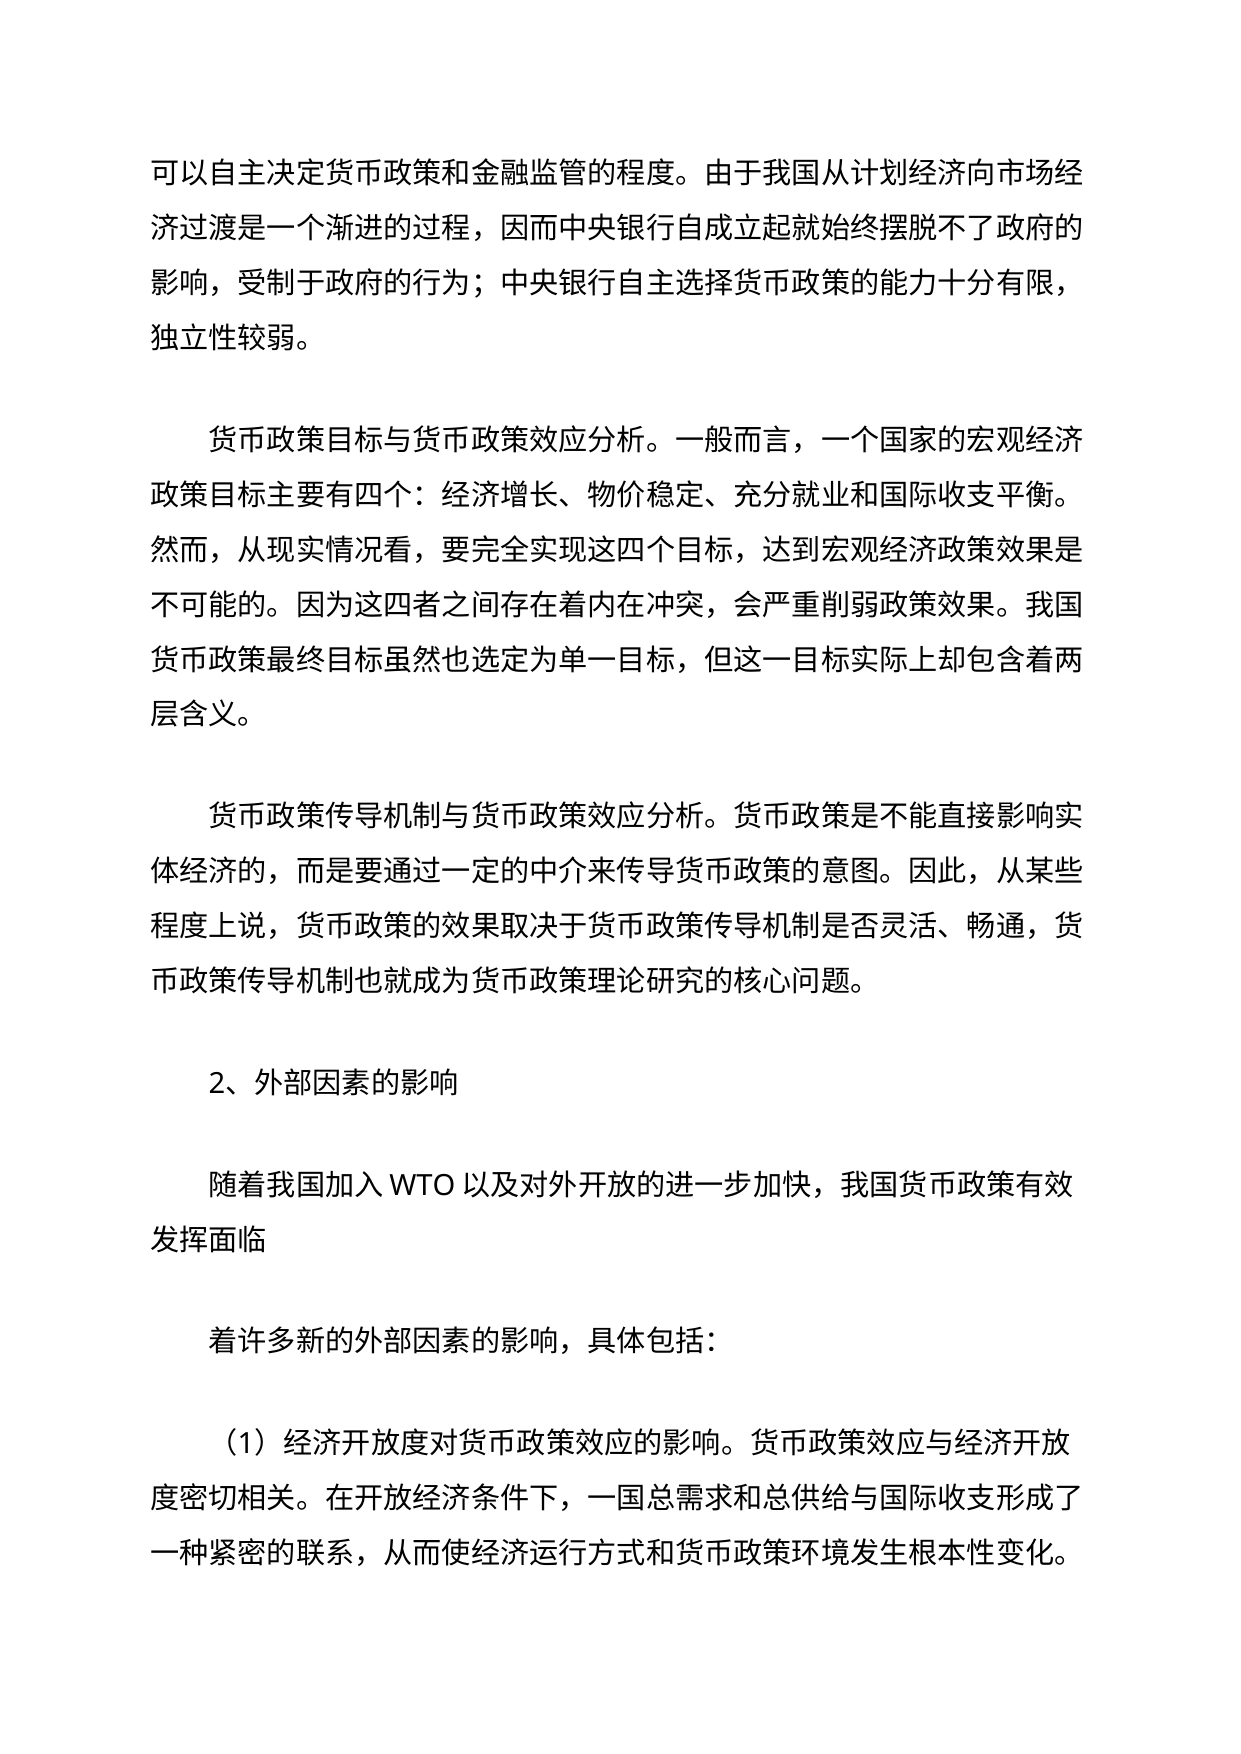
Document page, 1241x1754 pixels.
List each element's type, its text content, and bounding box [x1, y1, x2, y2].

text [150, 1420, 1090, 1572]
text 货币政策目标与货币政策效应分析。一般而言，一个国家的宏观经济政策目标主要有四个：经济增长、物价稳定、充分就业和国际收支平衡。然而，从现实情况看，要完全实现这四个目标，达到宏观经济政策效果是不可能的。因为这四者之间存在着内在冲突，会严重削弱政策效果。我国货币政策最终目标虽然也选定为单一目标，但这一目标实际上却包含着两层含义。 [150, 416, 1090, 733]
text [150, 150, 1090, 357]
text 货币政策传导机制与货币政策效应分析。货币政策是不能直接影响实体经济的，而是要通过一定的中介来传导货币政策的意图。因此，从某些程度上说，货币政策的效果取决于货币政策传导机制是否灵活、畅通，货币政策传导机制也就成为货币政策理论研究的核心问题。 [150, 793, 1090, 1000]
text 2、外部因素的影响 [150, 1059, 1090, 1102]
text 着许多新的外部因素的影响，具体包括： [150, 1318, 1090, 1360]
text 随着我国加入WTO以及对外开放的进一步加快，我国货币政策有效发挥面临 [150, 1161, 1090, 1258]
